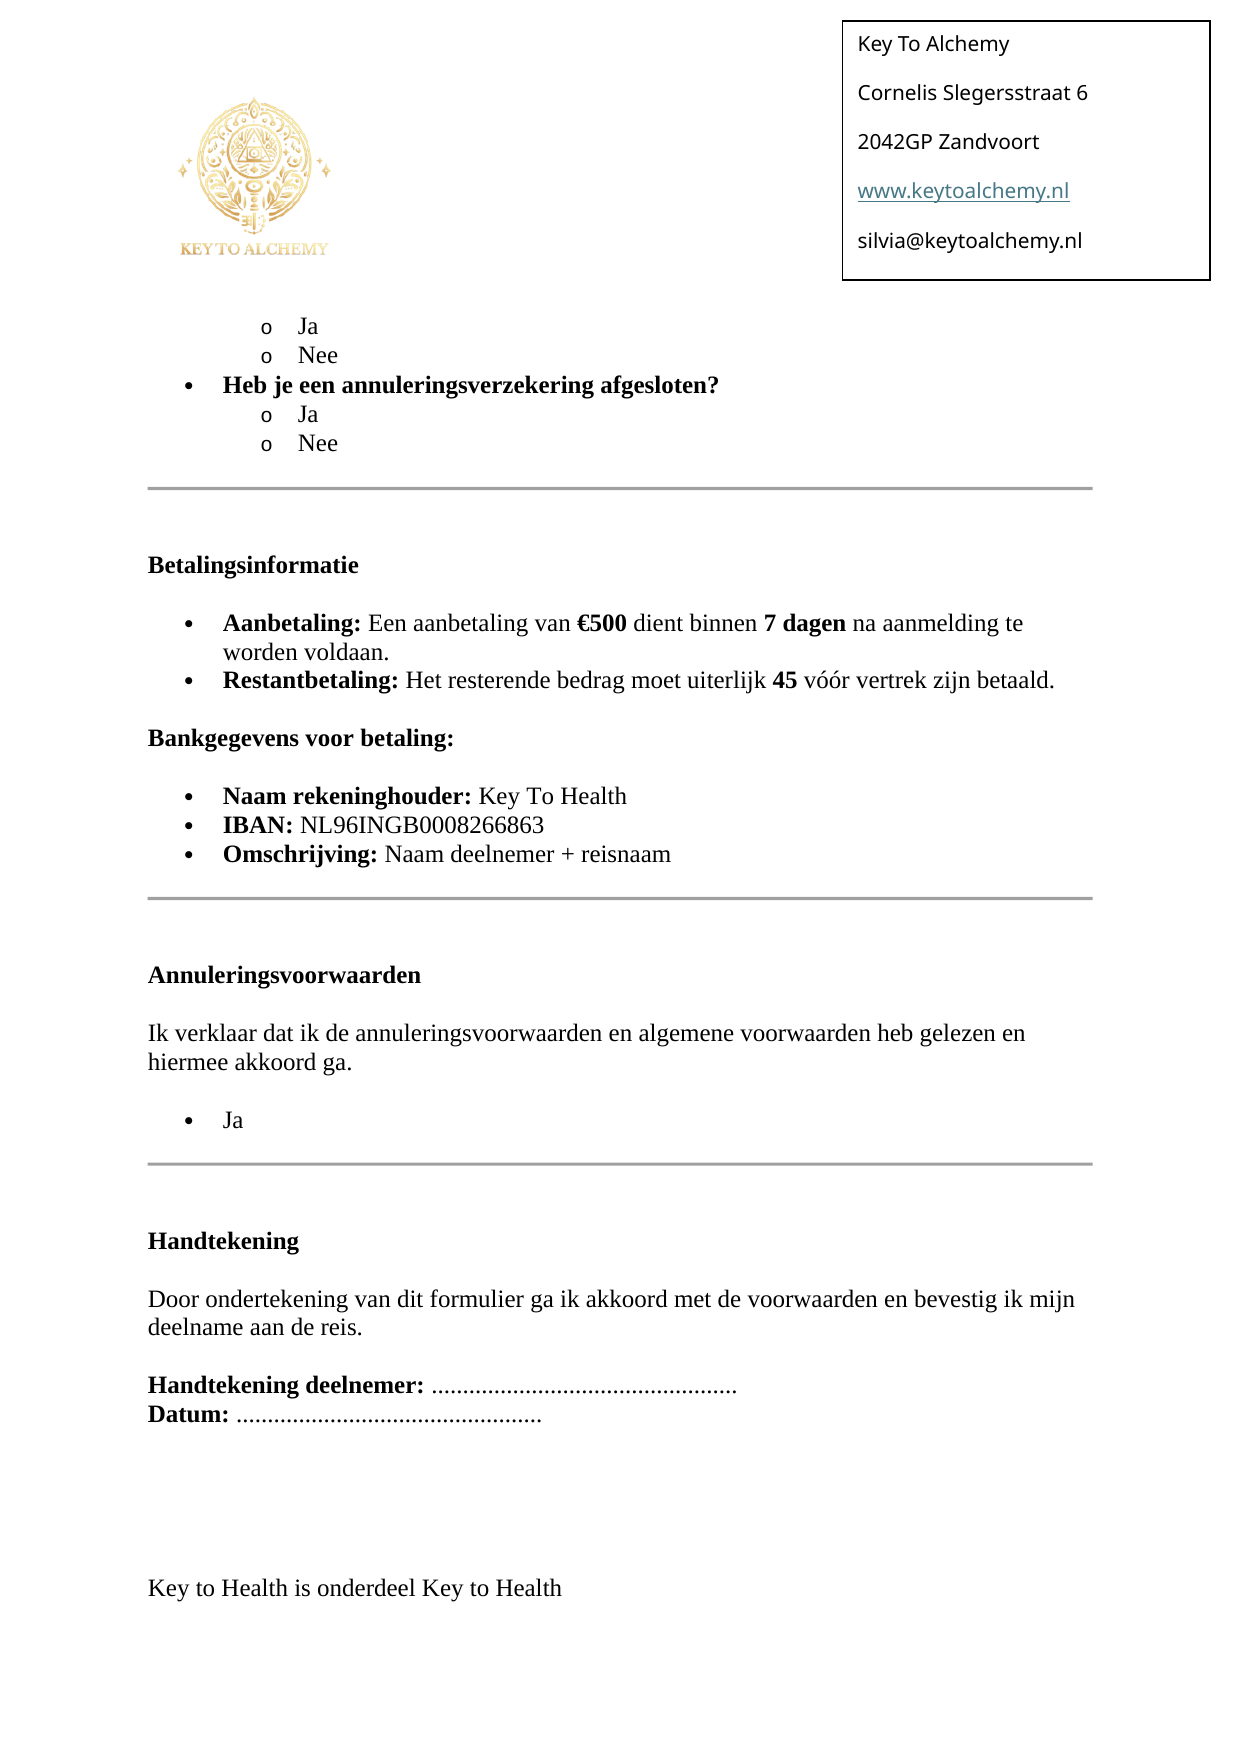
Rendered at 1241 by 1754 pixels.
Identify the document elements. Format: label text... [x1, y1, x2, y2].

list Aanbetaling: Een aanbetaling van €500 dient binnen 7 dagen na aanmelding te worden voldaan. [185, 608, 1093, 666]
list Naam rekeninghouder: Key To Health [185, 781, 1093, 810]
list Heb je een annuleringsverzekering afgesloten? [185, 370, 1093, 399]
list Ja [260, 311, 1093, 340]
picture [147, 73, 361, 277]
text Door ondertekening van dit formulier ga ik akkoord met de voorwaarden en bevestig ik mijn deelname aan de reis. [148, 1284, 1093, 1341]
list Omschrijving: Naam deelnemer + reisnaam [185, 839, 1093, 868]
text Handtekening deelnemer: ................................................. Datum: ................................................. [148, 1370, 1093, 1428]
list Ja [260, 399, 1093, 428]
list Nee [260, 428, 1093, 458]
list Restantbetaling: Het resterende bedrag moet uiterlijk 45 vóór vertrek zijn betaald. [185, 666, 1093, 694]
list Ja [185, 1105, 1093, 1133]
text Ik verklaar dat ik de annuleringsvoorwaarden en algemene voorwaarden heb gelezen en hiermee akkoord ga. [148, 1018, 1093, 1076]
text Handtekening [148, 1226, 1093, 1254]
text Bankgegevens voor betaling: [148, 723, 1093, 752]
list Nee [260, 340, 1093, 370]
text Annuleringsvoorwaarden [148, 960, 1093, 989]
list IBAN: NL96INGB0008266863 [185, 810, 1093, 839]
text Key to Health is onderdeel Key to Health [148, 1573, 1093, 1602]
text Betalingsinformatie [148, 550, 1093, 579]
